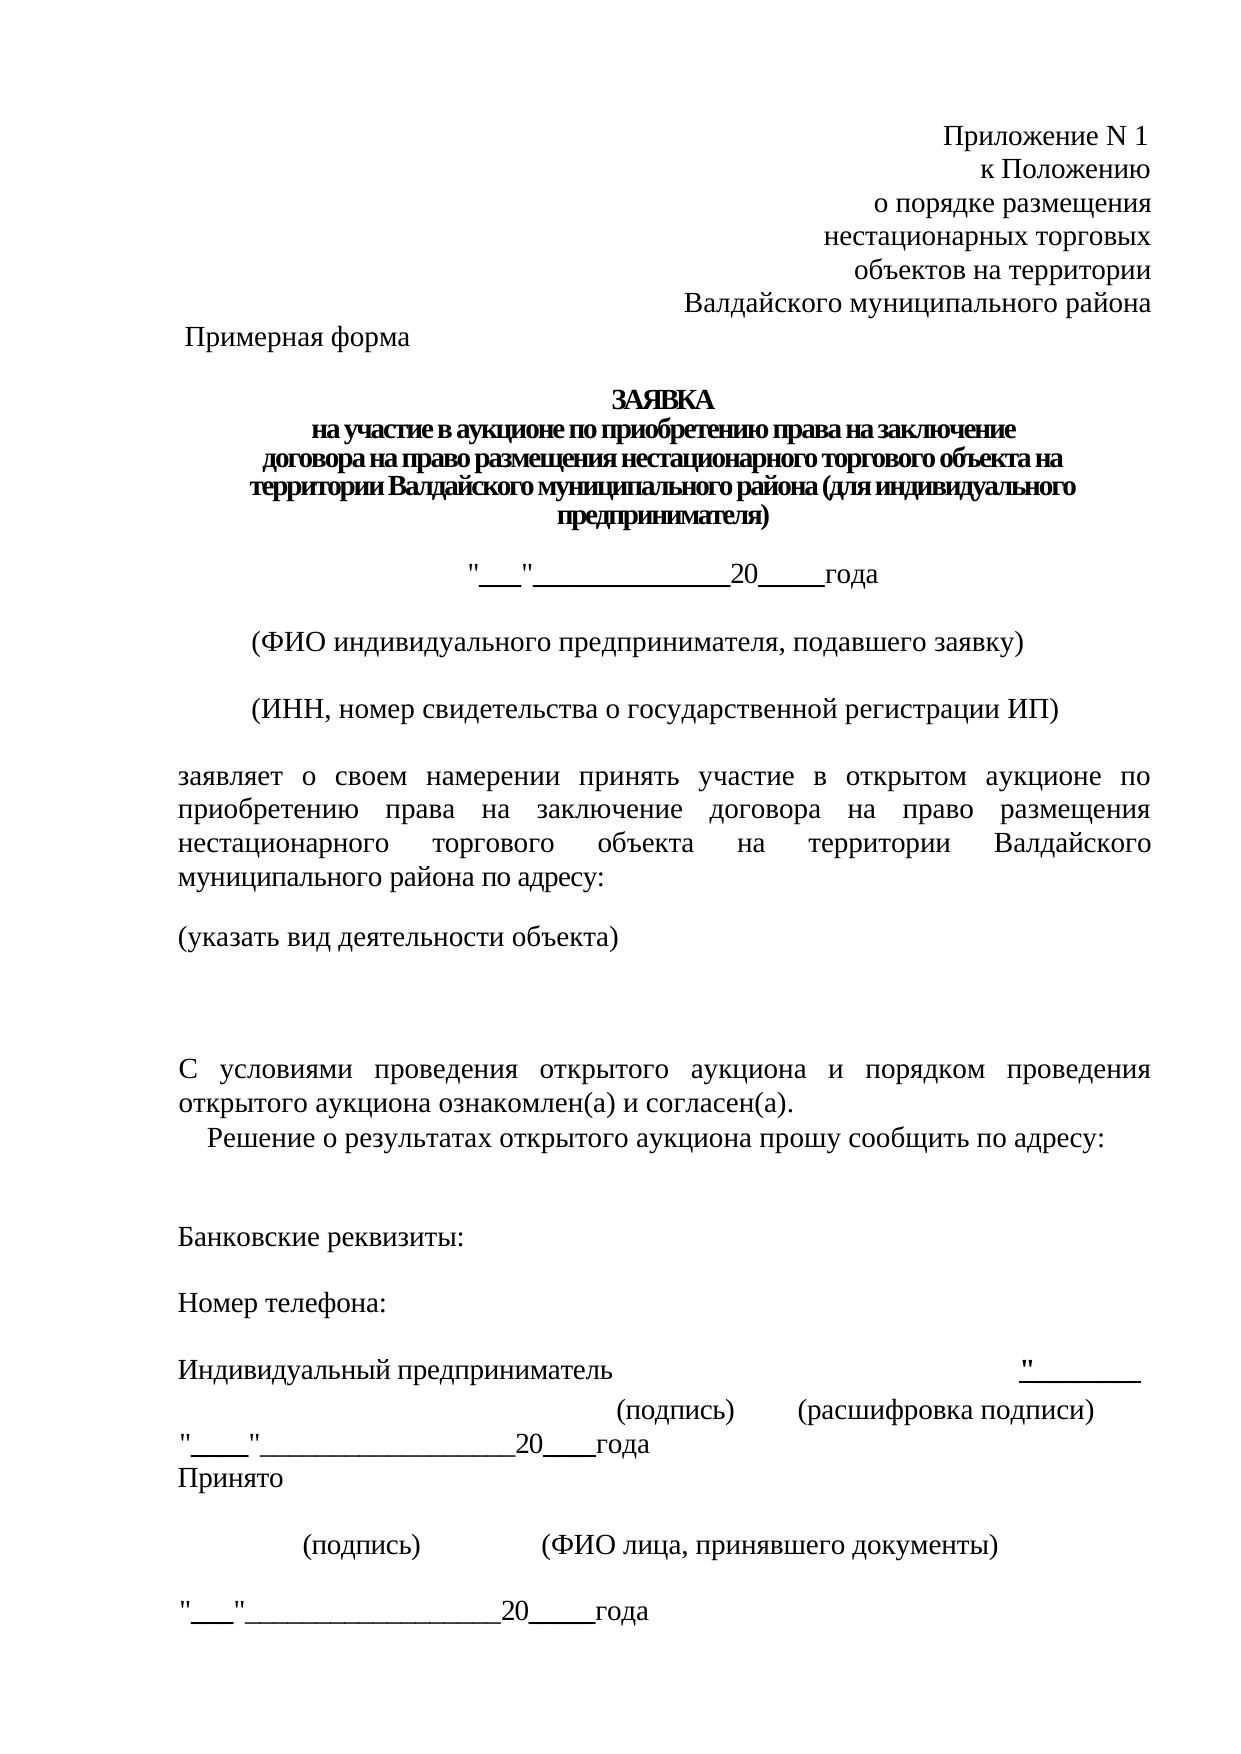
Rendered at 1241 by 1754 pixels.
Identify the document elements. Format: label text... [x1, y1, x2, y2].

text на участие в аукционе по приобретению права на заключение [178, 416, 1152, 444]
text к Положению [177, 152, 1151, 185]
text Примерная форма [177, 319, 410, 353]
text Номер телефона: [177, 1260, 1152, 1326]
text (подпись) (расшифровка подписи) [616, 1393, 1152, 1427]
text предпринимателя) [177, 502, 1152, 530]
text Принято [177, 1461, 1152, 1494]
text (ИНН, номер свидетельства о государственной регистрации ИП) [251, 664, 1152, 732]
text " " 20 года [467, 530, 1152, 597]
text (подпись) (ФИО лица, принявшего документы) [302, 1527, 1152, 1561]
text заявляет о своем намерении принять участие в открытом аукционе по приобретению права на заключение договора на право размещения нестационарного торгового объекта на территории Валдайского муниципального района по адресу: [178, 758, 1152, 893]
text (указать вид деятельности объекта) [178, 920, 1152, 953]
text (ФИО индивидуального предпринимателя, подавшего заявку) [251, 598, 1152, 664]
text Банковские реквизиты: [177, 1193, 1152, 1260]
text С условиями проведения открытого аукциона и порядком проведения открытого аукциона ознакомлен(а) и согласен(а). [178, 1052, 1152, 1120]
text Приложение N 1 [177, 118, 1149, 152]
text территории Валдайского муниципального района (для индивидуального [177, 473, 1151, 502]
text Валдайского муниципального района [177, 286, 1152, 319]
text Индивидуальный предприниматель " [177, 1326, 1152, 1393]
text Решение о результатах открытого аукциона прошу сообщить по адресу: [207, 1120, 1152, 1153]
text " " 20 года [179, 1427, 1152, 1461]
text нестационарных торговых [177, 219, 1151, 252]
text объектов на территории [177, 252, 1151, 286]
text ЗАЯВКА [178, 387, 1152, 415]
text договора на право размещения нестационарного торгового объекта на [177, 444, 1151, 473]
text о порядке размещения [177, 185, 1152, 219]
text " " 20 года [179, 1593, 1152, 1627]
